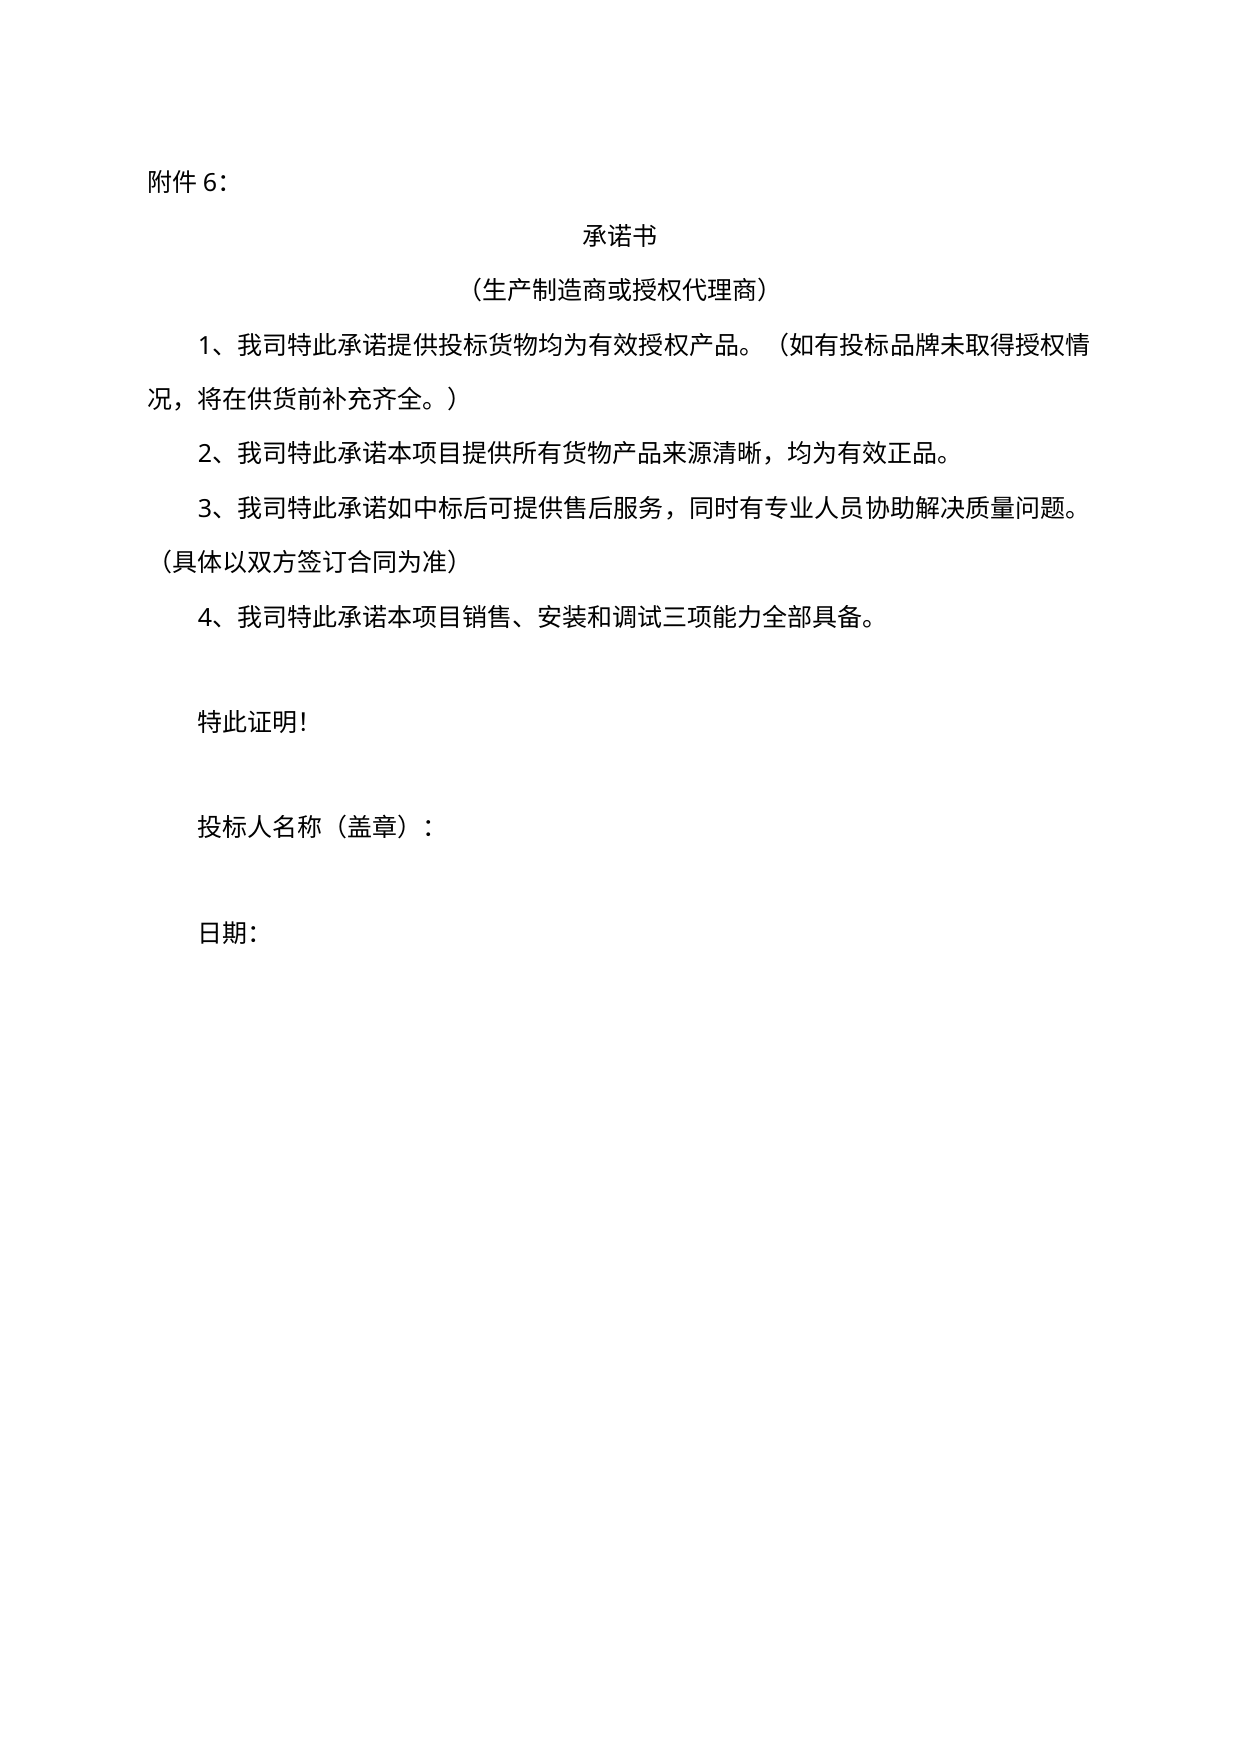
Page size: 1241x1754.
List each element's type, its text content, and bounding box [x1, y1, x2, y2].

text 4、我司特此承诺本项目销售、安装和调试三项能力全部具备。 [148, 597, 1093, 633]
text （生产制造商或授权代理商） [148, 271, 1093, 307]
text 日期： [148, 913, 1093, 949]
text 2、我司特此承诺本项目提供所有货物产品来源清晰，均为有效正品。 [148, 434, 1093, 470]
text 3、我司特此承诺如中标后可提供售后服务，同时有专业人员协助解决质量问题。（具体以双方签订合同为准） [148, 488, 1093, 579]
text 附件6： [148, 162, 1093, 198]
text 1、我司特此承诺提供投标货物均为有效授权产品。（如有投标品牌未取得授权情况，将在供货前补充齐全。） [148, 325, 1093, 416]
text 特此证明！ [148, 702, 1093, 739]
text 承诺书 [148, 216, 1093, 253]
text 投标人名称（盖章）： [148, 808, 1093, 844]
